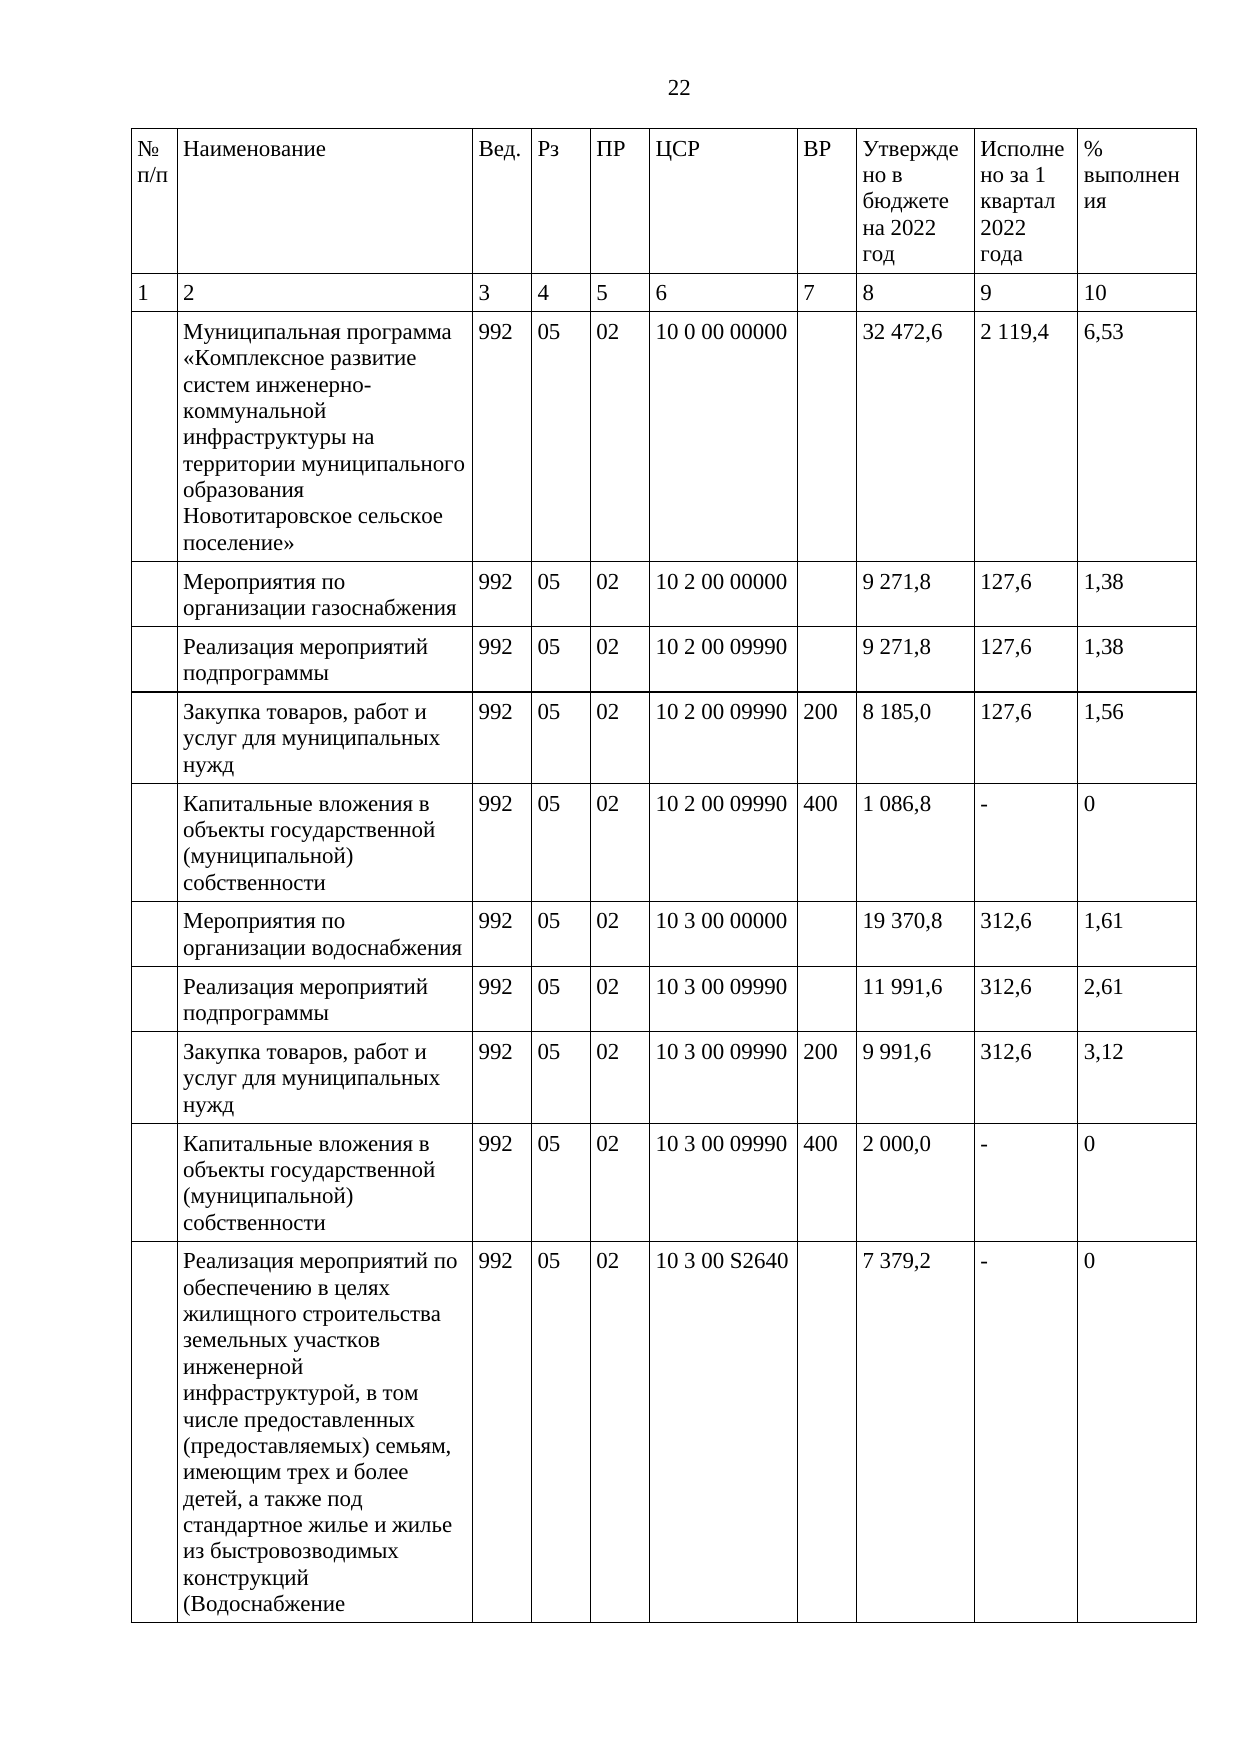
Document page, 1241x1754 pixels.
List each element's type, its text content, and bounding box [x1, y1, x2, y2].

table_cell 10 [1078, 274, 1196, 311]
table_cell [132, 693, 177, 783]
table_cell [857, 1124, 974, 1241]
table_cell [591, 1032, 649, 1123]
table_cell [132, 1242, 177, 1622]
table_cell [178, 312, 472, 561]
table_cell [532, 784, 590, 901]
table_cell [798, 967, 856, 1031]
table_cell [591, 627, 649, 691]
table_header № п/п [132, 129, 177, 272]
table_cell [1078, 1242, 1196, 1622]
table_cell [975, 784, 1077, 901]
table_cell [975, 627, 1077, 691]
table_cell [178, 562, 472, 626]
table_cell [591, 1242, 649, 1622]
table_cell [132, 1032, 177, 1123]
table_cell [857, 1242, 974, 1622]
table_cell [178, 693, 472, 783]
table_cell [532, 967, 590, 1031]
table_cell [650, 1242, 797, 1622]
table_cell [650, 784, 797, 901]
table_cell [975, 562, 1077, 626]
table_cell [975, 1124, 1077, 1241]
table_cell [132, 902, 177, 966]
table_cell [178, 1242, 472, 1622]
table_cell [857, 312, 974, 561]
table_header Наименование [178, 129, 472, 272]
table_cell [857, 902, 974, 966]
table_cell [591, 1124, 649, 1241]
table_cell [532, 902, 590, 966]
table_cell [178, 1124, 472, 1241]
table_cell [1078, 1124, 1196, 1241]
table_cell 4 [532, 274, 590, 311]
table_cell 7 [798, 274, 856, 311]
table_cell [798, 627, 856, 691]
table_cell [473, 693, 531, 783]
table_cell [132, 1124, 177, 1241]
table_cell 1 [132, 274, 177, 311]
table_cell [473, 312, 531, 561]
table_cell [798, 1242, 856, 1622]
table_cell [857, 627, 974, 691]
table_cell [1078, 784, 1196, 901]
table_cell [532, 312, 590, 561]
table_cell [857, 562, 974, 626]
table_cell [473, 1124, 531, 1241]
table_header % выполнения [1078, 129, 1196, 272]
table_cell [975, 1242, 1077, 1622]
table_header ПР [591, 129, 649, 272]
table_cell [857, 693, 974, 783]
table_cell 3 [473, 274, 531, 311]
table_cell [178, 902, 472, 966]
table_cell 5 [591, 274, 649, 311]
table_cell 6 [650, 274, 797, 311]
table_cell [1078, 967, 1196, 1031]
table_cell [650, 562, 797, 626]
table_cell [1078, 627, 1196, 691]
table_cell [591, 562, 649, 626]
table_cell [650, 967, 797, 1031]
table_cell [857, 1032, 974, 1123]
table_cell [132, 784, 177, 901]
table_header Исполнено за 1 квартал 2022 года [975, 129, 1077, 272]
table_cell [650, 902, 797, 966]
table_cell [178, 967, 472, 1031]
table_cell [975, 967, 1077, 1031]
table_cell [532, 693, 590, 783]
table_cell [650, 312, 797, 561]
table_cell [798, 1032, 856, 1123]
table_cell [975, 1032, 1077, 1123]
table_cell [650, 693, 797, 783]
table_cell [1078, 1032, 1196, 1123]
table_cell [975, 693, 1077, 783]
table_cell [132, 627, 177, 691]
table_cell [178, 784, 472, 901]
table_header ЦСР [650, 129, 797, 272]
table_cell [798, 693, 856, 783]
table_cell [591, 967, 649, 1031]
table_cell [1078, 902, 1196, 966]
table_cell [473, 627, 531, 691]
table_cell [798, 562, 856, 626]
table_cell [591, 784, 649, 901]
table_header Утверждено в бюджете на 2022 год [857, 129, 974, 272]
table_cell 2 [178, 274, 472, 311]
table_cell 8 [857, 274, 974, 311]
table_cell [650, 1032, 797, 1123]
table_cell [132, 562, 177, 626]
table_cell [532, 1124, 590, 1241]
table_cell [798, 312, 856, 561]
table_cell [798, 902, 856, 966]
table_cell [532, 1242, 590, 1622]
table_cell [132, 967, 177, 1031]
table_header Рз [532, 129, 590, 272]
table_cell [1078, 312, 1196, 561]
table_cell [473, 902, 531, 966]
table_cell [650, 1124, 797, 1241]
table_cell 9 [975, 274, 1077, 311]
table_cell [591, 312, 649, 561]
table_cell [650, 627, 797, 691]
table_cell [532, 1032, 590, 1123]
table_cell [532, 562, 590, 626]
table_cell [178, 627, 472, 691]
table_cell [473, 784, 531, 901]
table_header ВР [798, 129, 856, 272]
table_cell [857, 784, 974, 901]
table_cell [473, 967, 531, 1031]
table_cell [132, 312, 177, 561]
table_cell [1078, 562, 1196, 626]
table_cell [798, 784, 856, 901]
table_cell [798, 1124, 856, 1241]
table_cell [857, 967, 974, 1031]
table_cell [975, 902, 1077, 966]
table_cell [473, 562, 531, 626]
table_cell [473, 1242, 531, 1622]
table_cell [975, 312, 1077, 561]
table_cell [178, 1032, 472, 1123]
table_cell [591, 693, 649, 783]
table_header Вед. [473, 129, 531, 272]
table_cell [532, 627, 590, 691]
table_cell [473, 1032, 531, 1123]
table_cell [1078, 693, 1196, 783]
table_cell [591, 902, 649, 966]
